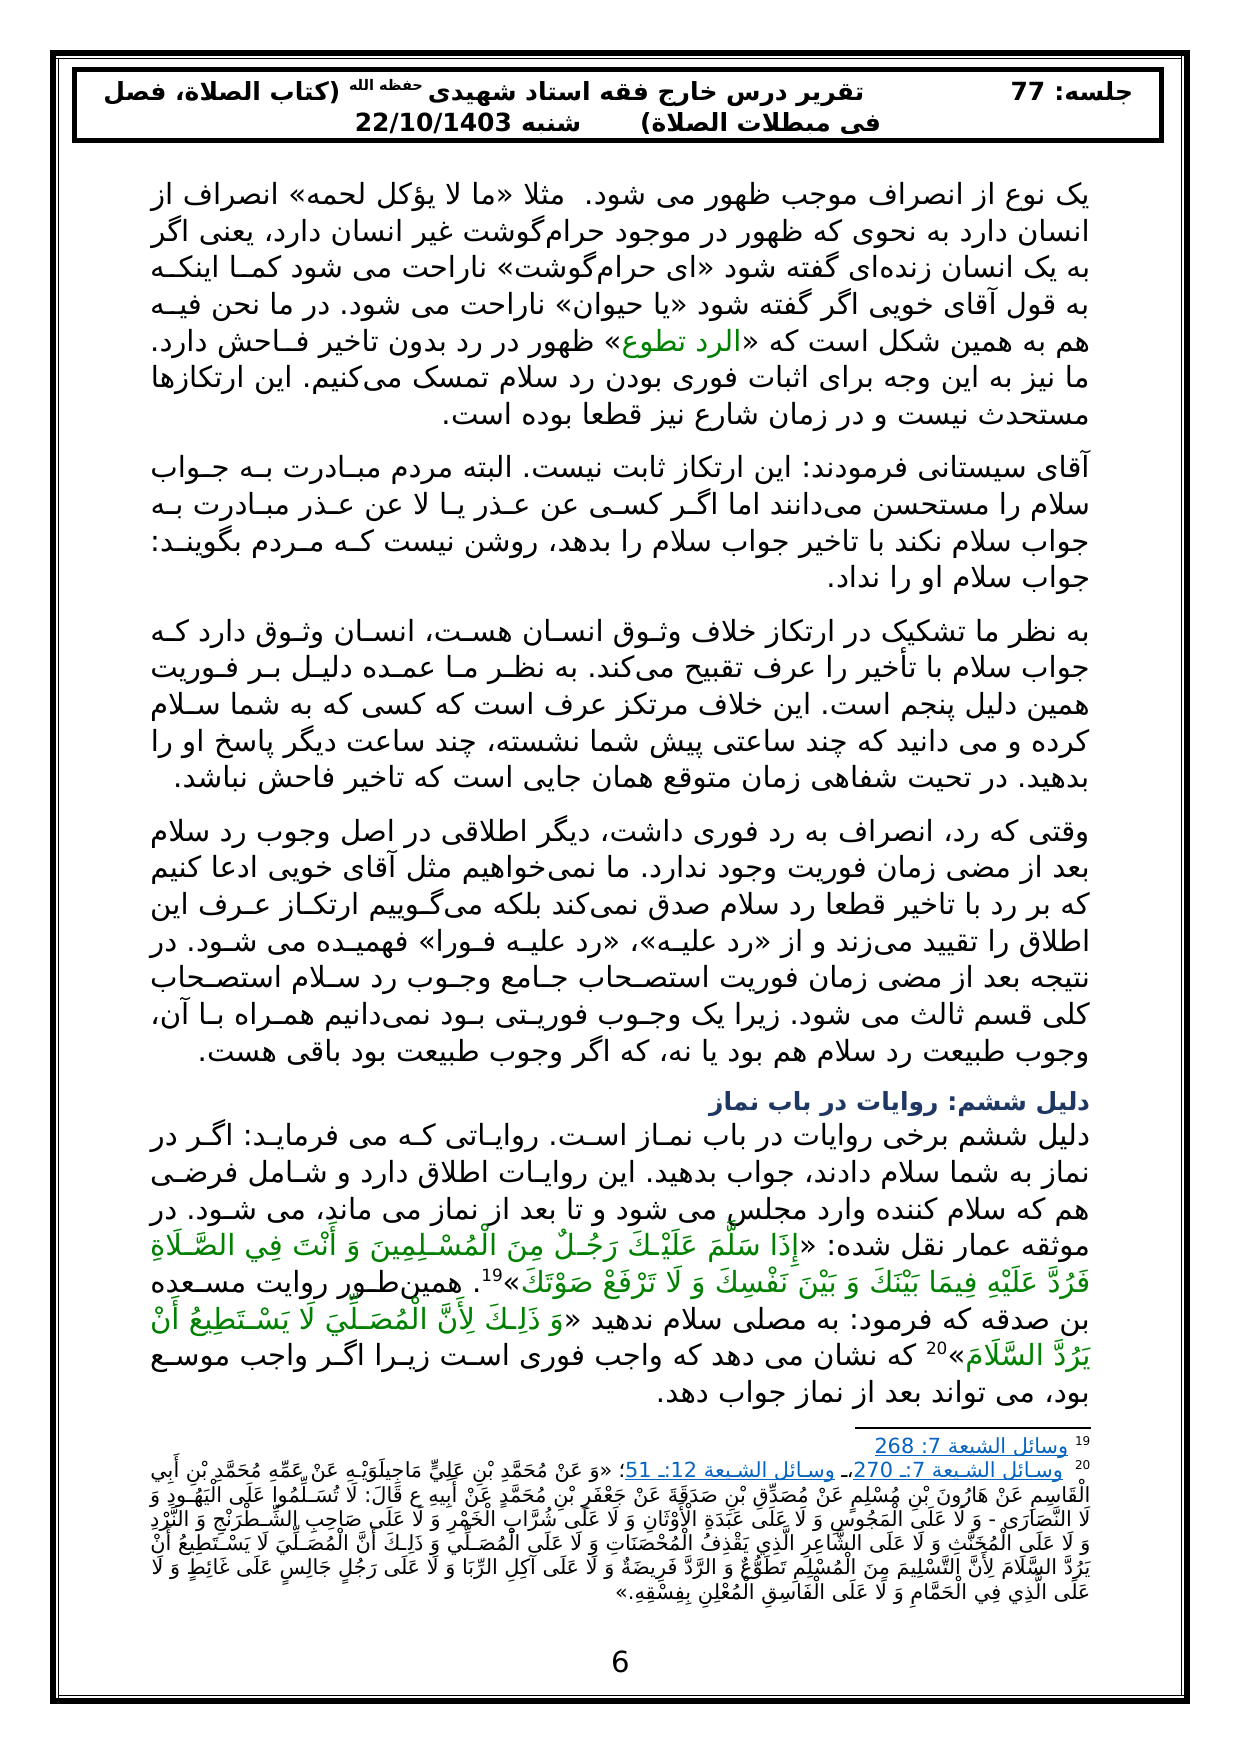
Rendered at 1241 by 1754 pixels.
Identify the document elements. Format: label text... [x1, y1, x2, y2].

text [150, 177, 1090, 431]
subtitle دلیل ششم: روایات در باب نماز [150, 1087, 1090, 1116]
text دلیل ششم برخی روایات در باب نماز است. روایاتی که می فرماید: اگر در نماز به شما سلام دادند، جواب بدهید. این روایات اطلاق دارد و شامل فرضی هم که سلام کننده وارد مجلس می شود و تا بعد از نماز می ماند، می شود. در موثقه عمار نقل شده: «إِذَا سَلَّمَ عَلَيْكَ رَجُلٌ مِنَ الْمُسْلِمِينَ وَ أَنْتَ فِي الصَّلَاةِ فَرُدَّ عَلَيْهِ فِيمَا بَيْنَكَ وَ بَيْنَ نَفْسِكَ وَ لَا تَرْفَعْ صَوْتَكَ». همین‌طور روایت مسعده بن صدقه که فرمود: به مصلی سلام ندهید «وَ ذَلِكَ لِأَنَّ الْمُصَلِّيَ لَا يَسْتَطِيعُ أَنْ يَرُدَّ السَّلَامَ» که نشان می دهد که واجب فوری است زیرا اگر واجب موسع بود، می تواند بعد از نماز جواب دهد. [150, 1119, 1090, 1409]
text به نظر ما تشکیک در ارتکاز خلاف وثوق انسان هست، انسان وثوق دارد که جواب سلام با تأخیر را عرف تقبیح می‌‌کند. به نظر ما عمده دلیل بر فوریت همین دلیل پنجم است. این خلاف مرتکز عرف است که کسی که به شما سلام کرده و می دانید که چند ساعتی پیش شما نشسته، چند ساعت دیگر پاسخ او را بدهید. در تحیت شفاهی زمان متوقع همان جایی است که تاخیر فاحش نباشد. [150, 614, 1090, 794]
text آقای سیستانی فرمودند: این ارتکاز ثابت نیست. البته مردم مبادرت به جواب سلام را مستحسن می‌‌دانند اما اگر کسی عن عذر یا لا عن عذر مبادرت به جواب سلام نکند با تاخیر جواب سلام را بدهد، روشن نیست که مردم بگویند: جواب سلام او را نداد. [150, 451, 1090, 594]
text وقتی که رد، انصراف به رد فوری داشت، دیگر اطلاقی در اصل وجوب رد سلام بعد از مضی زمان فوریت وجود ندارد. ما نمی‌خواهیم مثل آقای خویی ادعا کنیم که بر رد با تاخیر قطعا رد سلام صدق نمی‌کند بلکه می‌‌گوییم ارتکاز عرف این اطلاق را تقیید می‌‌زند و از «رد علیه»، «رد علیه فورا» فهمیده می شود. در نتیجه بعد از مضی زمان فوریت استصحاب جامع وجوب رد سلام استصحاب کلی قسم ثالث می شود. زیرا یک وجوب فوریتی بود نمی‌دانیم همراه با آن، وجوب طبیعت رد سلام هم بود یا نه، که اگر وجوب طبیعت بود باقی هست. [150, 814, 1090, 1068]
